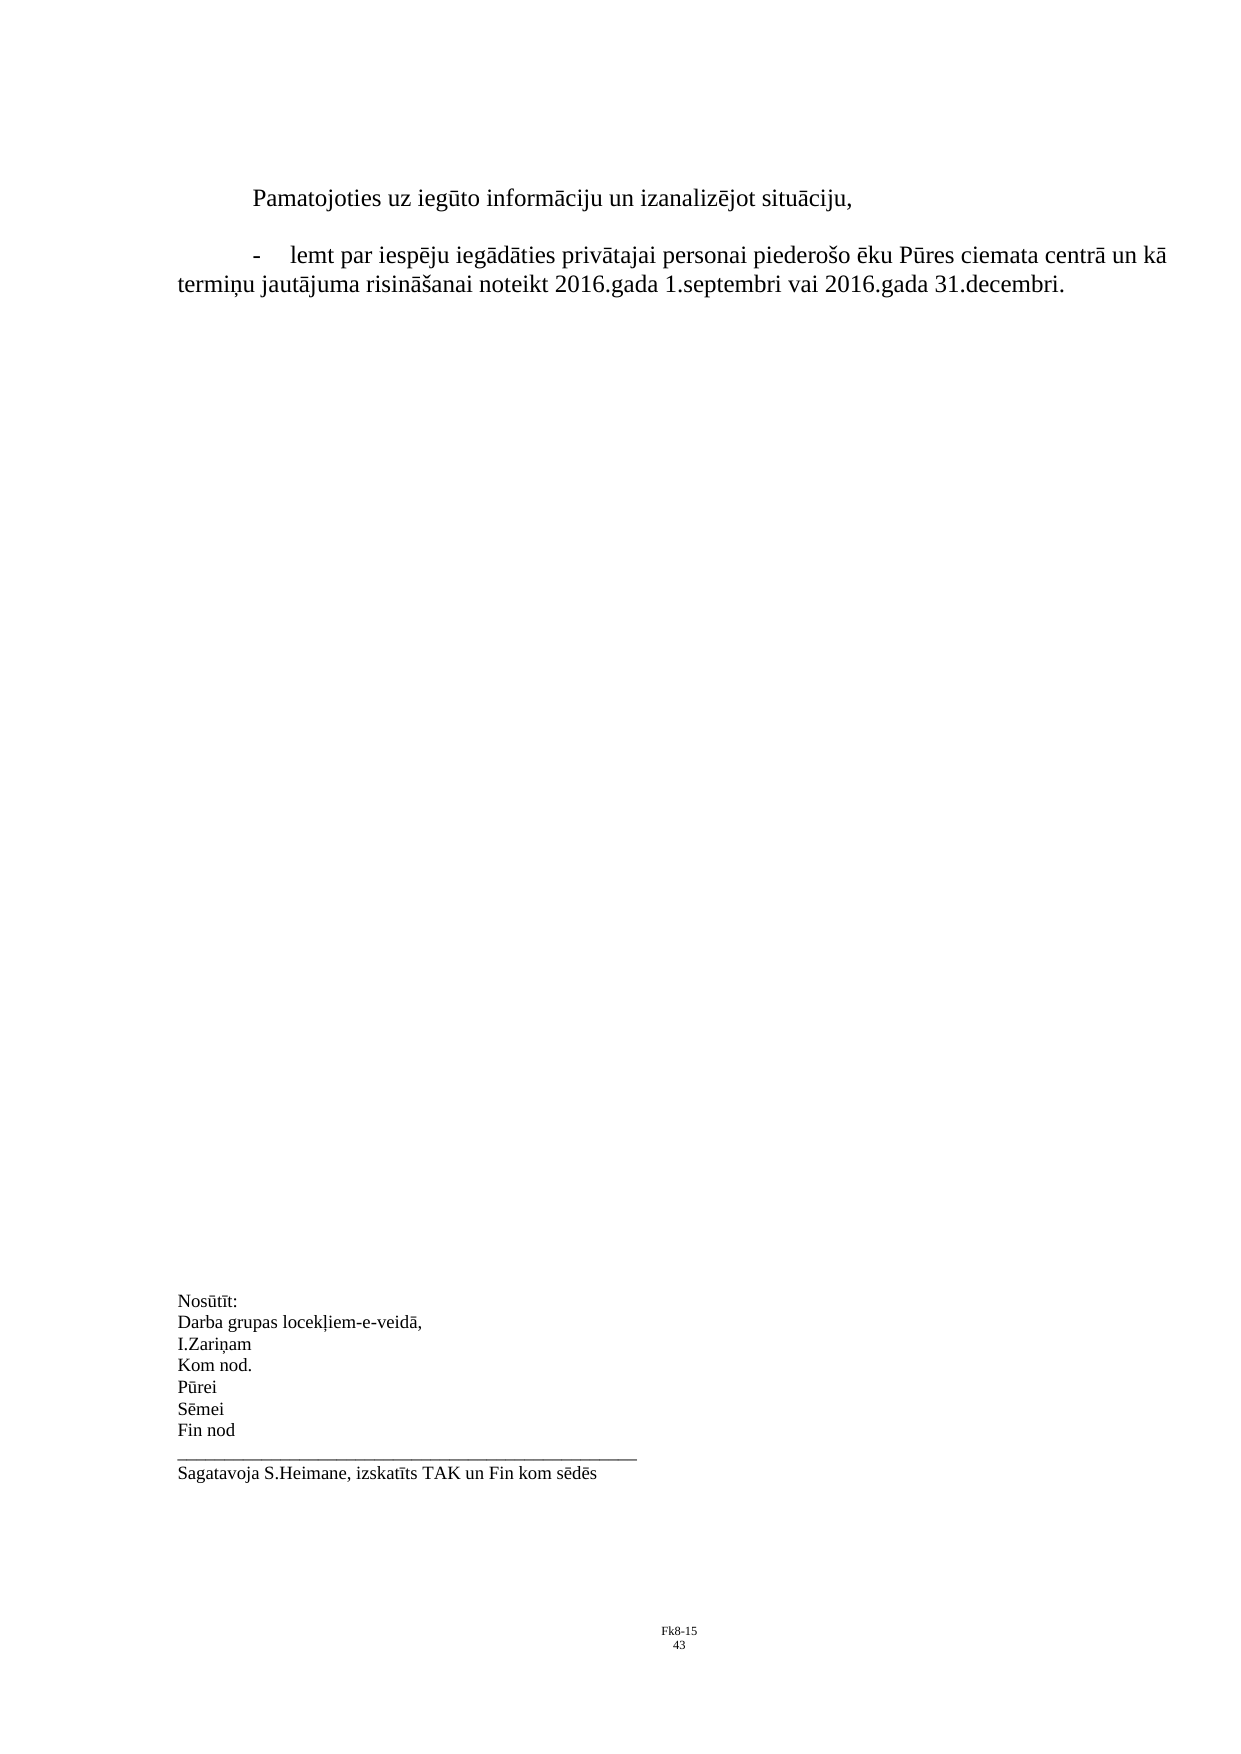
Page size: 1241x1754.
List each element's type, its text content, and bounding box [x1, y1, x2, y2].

text Sēmei [177, 1397, 1181, 1419]
text Kom nod. [177, 1354, 1181, 1376]
text Darba grupas locekļiem-e-veidā, [177, 1311, 1181, 1333]
list lemt par iespēju iegādāties privātajai personai piederošo ēku Pūres ciemata centrā un kā [252, 240, 1181, 269]
text Nosūtīt: [177, 1290, 1181, 1311]
text Pamatojoties uz iegūto informāciju un izanalizējot situāciju, [177, 183, 1181, 212]
text Fin nod [177, 1419, 1181, 1441]
text termiņu jautājuma risināšanai noteikt 2016.gada 1.septembri vai 2016.gada 31.decembri. [177, 269, 1181, 298]
text Sagatavoja S.Heimane, izskatīts TAK un Fin kom sēdēs [177, 1462, 1181, 1484]
text I.Zariņam [177, 1333, 1181, 1354]
text Pūrei [177, 1376, 1181, 1397]
text _________________________________________________ [177, 1441, 1181, 1462]
